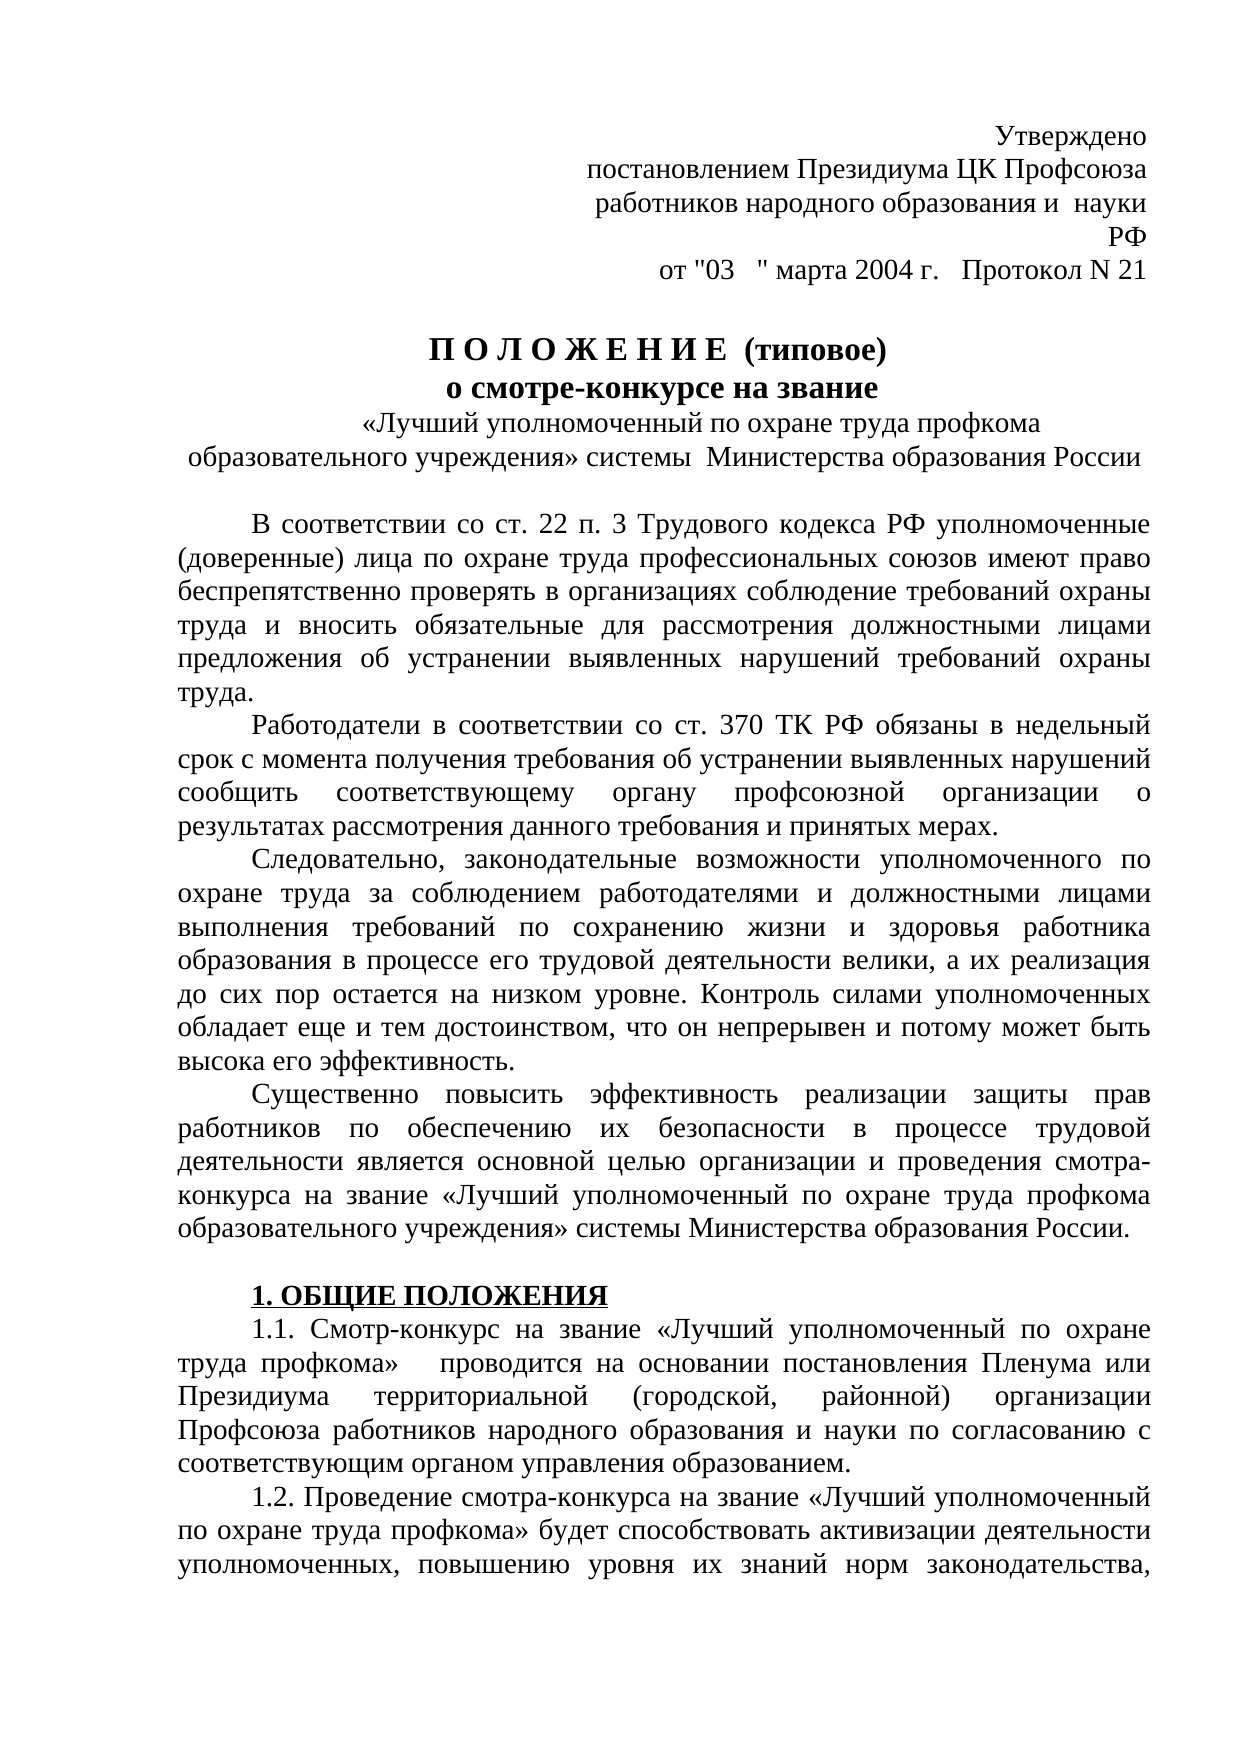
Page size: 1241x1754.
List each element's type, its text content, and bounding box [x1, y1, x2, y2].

text В соответствии со ст. 22 п. 3 Трудового кодекса РФ уполномоченные (доверенные) лица по охране труда профессиональных союзов имеют право беспрепятственно проверять в организациях соблюдение требований охраны труда и вносить обязательные для рассмотрения должностными лицами предложения об устранении выявленных нарушений требований охраны труда. [177, 506, 1152, 707]
text постановлением Президиума ЦК Профсоюза [372, 152, 1147, 185]
text 1. ОБЩИЕ ПОЛОЖЕНИЯ [177, 1278, 1152, 1311]
text работников народного образования и науки РФ [372, 185, 1147, 252]
text Утверждено [177, 118, 1147, 152]
text 1.1. Смотр-конкурс на звание «Лучший уполномоченный по охране труда профкома» проводится на основании постановления Пленума или Президиума территориальной (городской, районной) организации Профсоюза работников народного образования и науки по согласованию с соответствующим органом управления образованием. [177, 1311, 1152, 1479]
text Существенно повысить эффективность реализации защиты прав работников по обеспечению их безопасности в процессе трудовой деятельности является основной целью организации и проведения смотра-конкурса на звание «Лучший уполномоченный по охране труда профкома образовательного учреждения» системы Министерства образования России. [177, 1076, 1152, 1244]
text от "03 " марта 2004 г. Протокол N 21 [521, 252, 1147, 286]
text Следовательно, законодательные возможности уполномоченного по охране труда за соблюдением работодателями и должностными лицами выполнения требований по сохранению жизни и здоровья работника образования в процессе его трудовой деятельности велики, а их реализация до сих пор остается на низком уровне. Контроль силами уполномоченных обладает еще и тем достоинством, что он непрерывен и потому может быть высока его эффективность. [177, 842, 1152, 1076]
text Работодатели в соответствии со ст. 370 ТК РФ обязаны в недельный срок с момента получения требования об устранении выявленных нарушений сообщить соответствующему органу профсоюзной организации о результатах рассмотрения данного требования и принятых мерах. [177, 707, 1152, 842]
text «Лучший уполномоченный по охране труда профкома образовательного учреждения» системы Министерства образования России [177, 406, 1152, 473]
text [177, 1479, 1152, 1579]
subtitle П О Л О Ж Е Н И Е (типовое) о смотре-конкурсе на звание [177, 329, 1147, 406]
